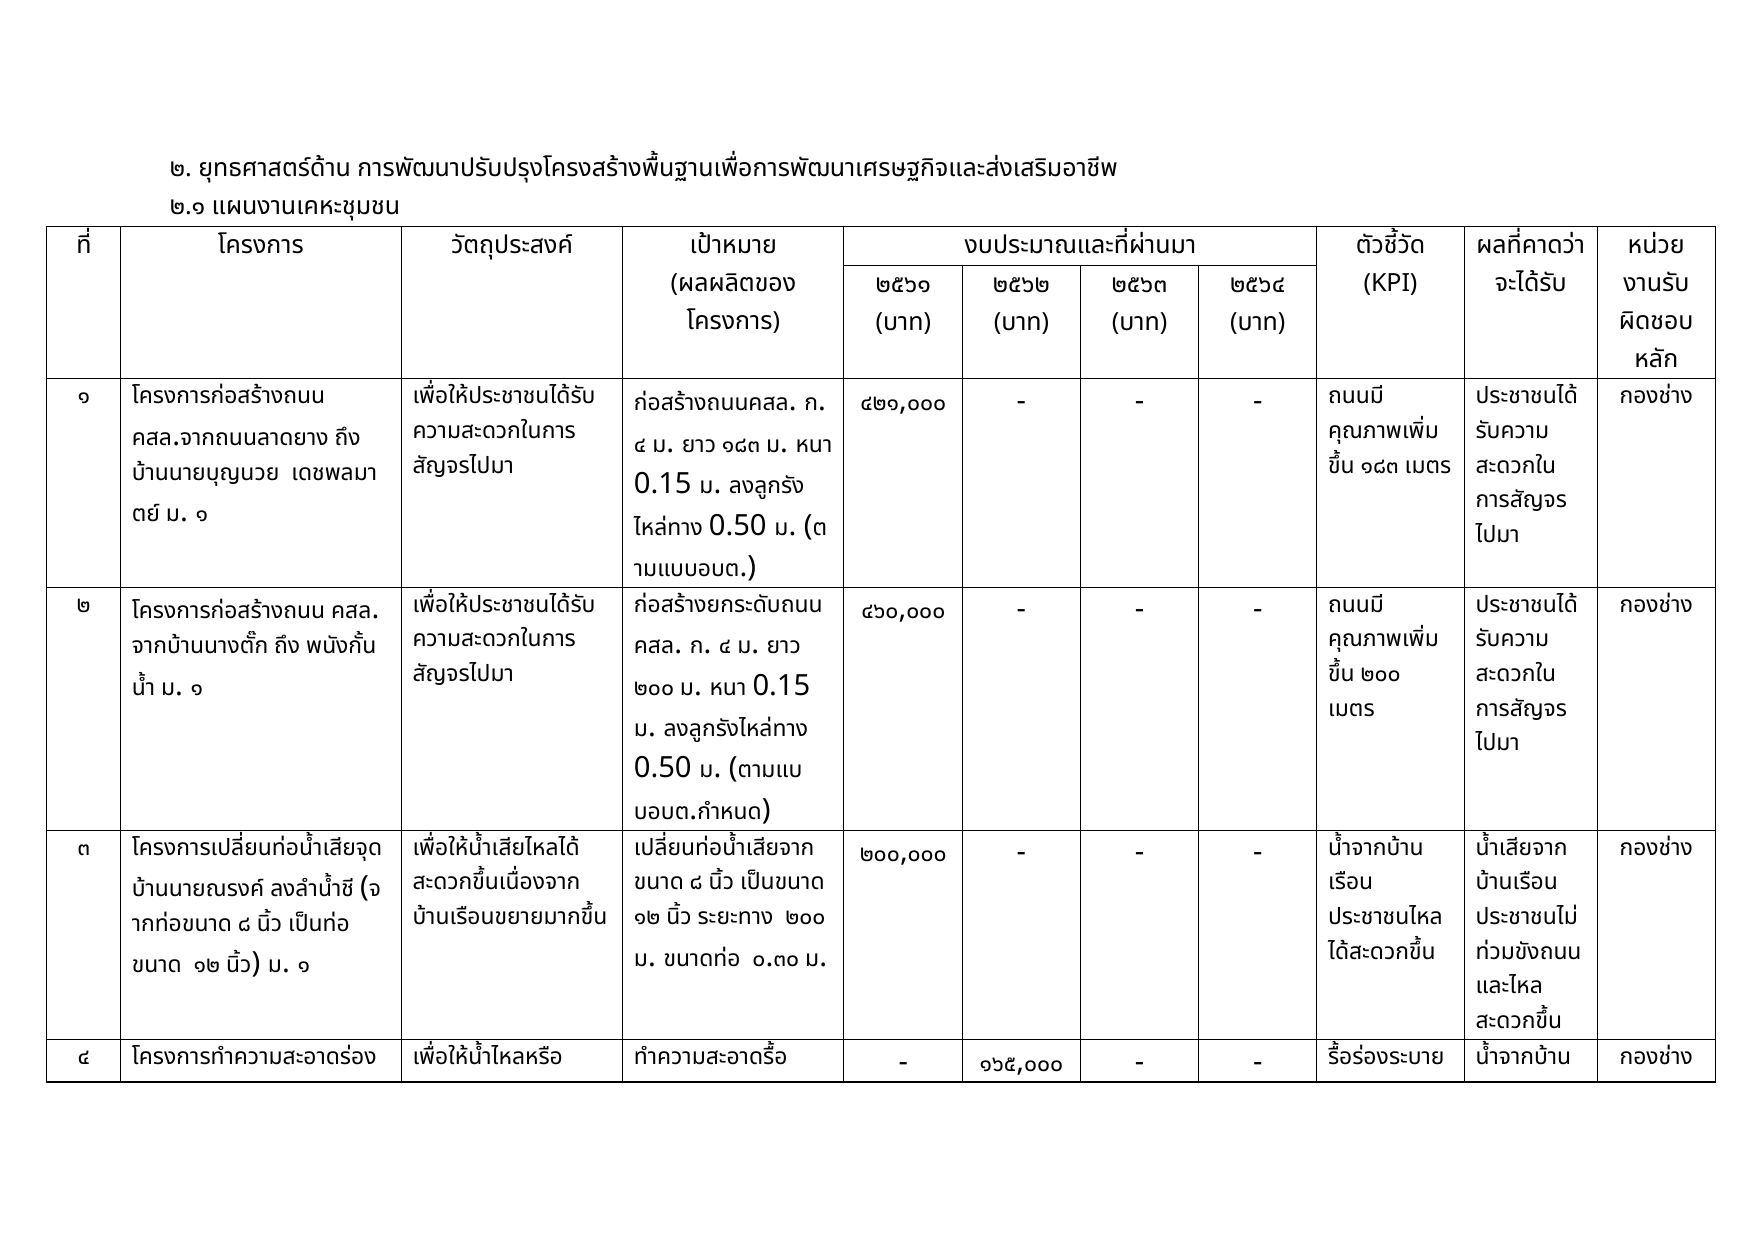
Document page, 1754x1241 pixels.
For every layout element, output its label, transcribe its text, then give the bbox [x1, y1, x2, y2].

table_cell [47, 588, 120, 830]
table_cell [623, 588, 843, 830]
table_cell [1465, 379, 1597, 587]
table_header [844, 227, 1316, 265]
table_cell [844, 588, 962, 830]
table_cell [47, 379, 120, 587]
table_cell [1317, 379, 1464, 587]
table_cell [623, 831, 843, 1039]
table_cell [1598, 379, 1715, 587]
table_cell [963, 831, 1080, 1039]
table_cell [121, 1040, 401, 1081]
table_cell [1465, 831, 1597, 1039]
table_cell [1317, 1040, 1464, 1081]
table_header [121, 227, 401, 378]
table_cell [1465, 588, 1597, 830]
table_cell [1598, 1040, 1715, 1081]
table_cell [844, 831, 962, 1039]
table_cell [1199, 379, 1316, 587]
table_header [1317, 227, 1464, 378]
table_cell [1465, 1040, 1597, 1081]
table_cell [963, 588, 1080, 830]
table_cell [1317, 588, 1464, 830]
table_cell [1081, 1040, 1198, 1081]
text ๒. ยุทธศาสตร์ด้าน การพัฒนาปรับปรุงโครงสร้างพื้นฐานเพื่อการพัฒนาเศรษฐกิจและส่งเสริมอาชีพ [150, 150, 1604, 188]
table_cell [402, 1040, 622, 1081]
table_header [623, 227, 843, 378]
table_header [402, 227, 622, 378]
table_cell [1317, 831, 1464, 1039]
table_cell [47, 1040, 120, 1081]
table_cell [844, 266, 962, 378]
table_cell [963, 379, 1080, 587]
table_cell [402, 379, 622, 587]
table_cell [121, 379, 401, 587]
text ๒.๑ แผนงานเคหะชุมชน [150, 188, 1604, 226]
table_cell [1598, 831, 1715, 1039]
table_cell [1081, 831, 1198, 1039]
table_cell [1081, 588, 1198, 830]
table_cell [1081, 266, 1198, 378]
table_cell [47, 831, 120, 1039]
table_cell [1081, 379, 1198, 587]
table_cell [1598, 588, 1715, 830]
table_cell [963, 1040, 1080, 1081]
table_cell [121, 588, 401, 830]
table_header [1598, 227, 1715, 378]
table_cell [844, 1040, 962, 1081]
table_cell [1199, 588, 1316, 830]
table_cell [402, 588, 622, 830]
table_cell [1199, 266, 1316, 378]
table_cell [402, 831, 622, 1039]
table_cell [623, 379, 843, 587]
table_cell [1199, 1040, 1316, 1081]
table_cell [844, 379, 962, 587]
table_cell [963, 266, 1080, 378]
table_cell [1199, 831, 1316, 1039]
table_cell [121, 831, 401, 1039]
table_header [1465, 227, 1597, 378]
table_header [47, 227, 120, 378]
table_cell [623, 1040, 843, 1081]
